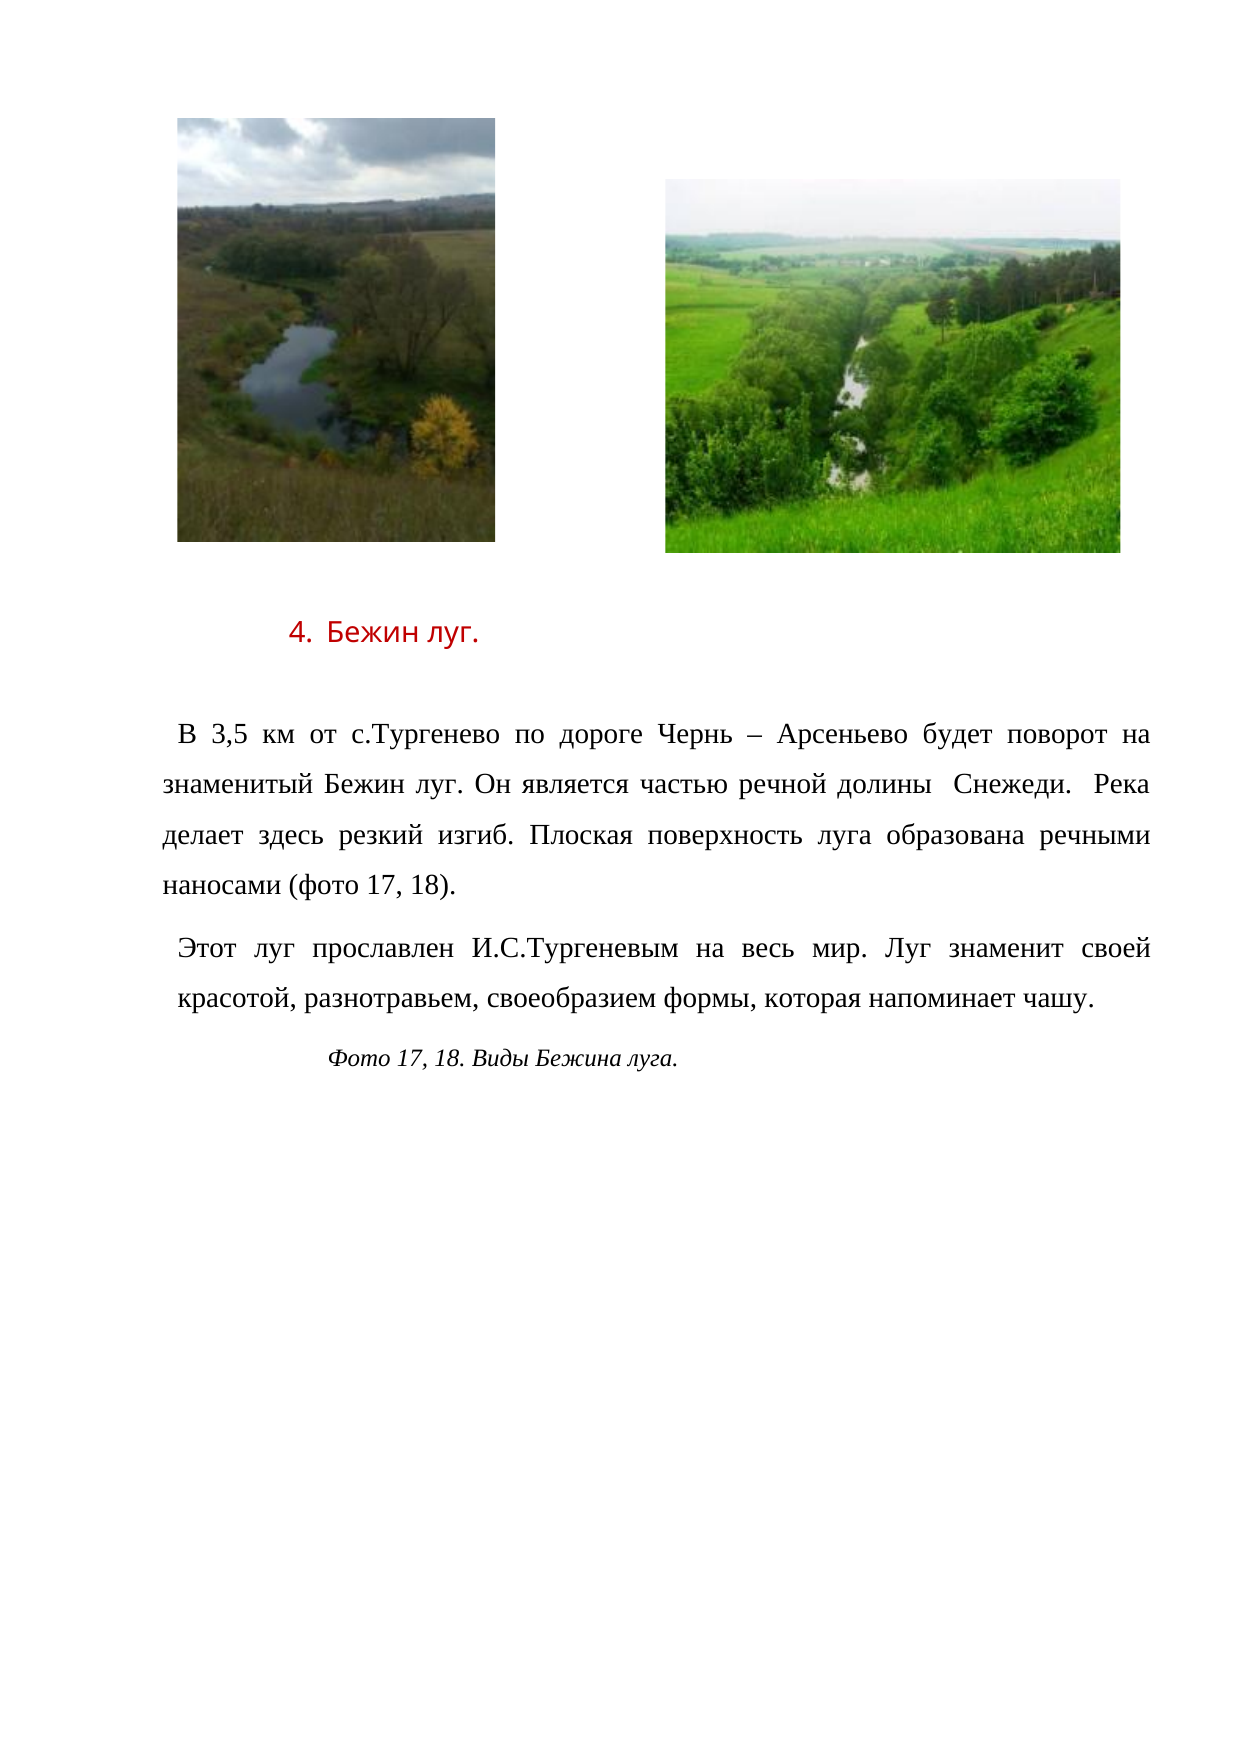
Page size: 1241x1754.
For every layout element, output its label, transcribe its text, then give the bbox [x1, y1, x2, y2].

text Этот луг прославлен И.С.Тургеневым на весь мир. Луг знаменит своей красотой, разнотравьем, своеобразием формы, которая напоминает чашу. [177, 930, 1152, 1014]
picture [177, 118, 496, 542]
text Фото 17, 18. Виды Бежина луга. [177, 1043, 1152, 1072]
text В 3,5 км от с.Тургенево по дороге Чернь – Арсеньево будет поворот на знаменитый Бежин луг. Он является частью речной долины Снежеди. Река делает здесь резкий изгиб. Плоская поверхность луга образована речными наносами (фото 17, 18). [162, 716, 1152, 901]
list Бежин луг. [288, 612, 1152, 651]
picture [665, 179, 1121, 551]
